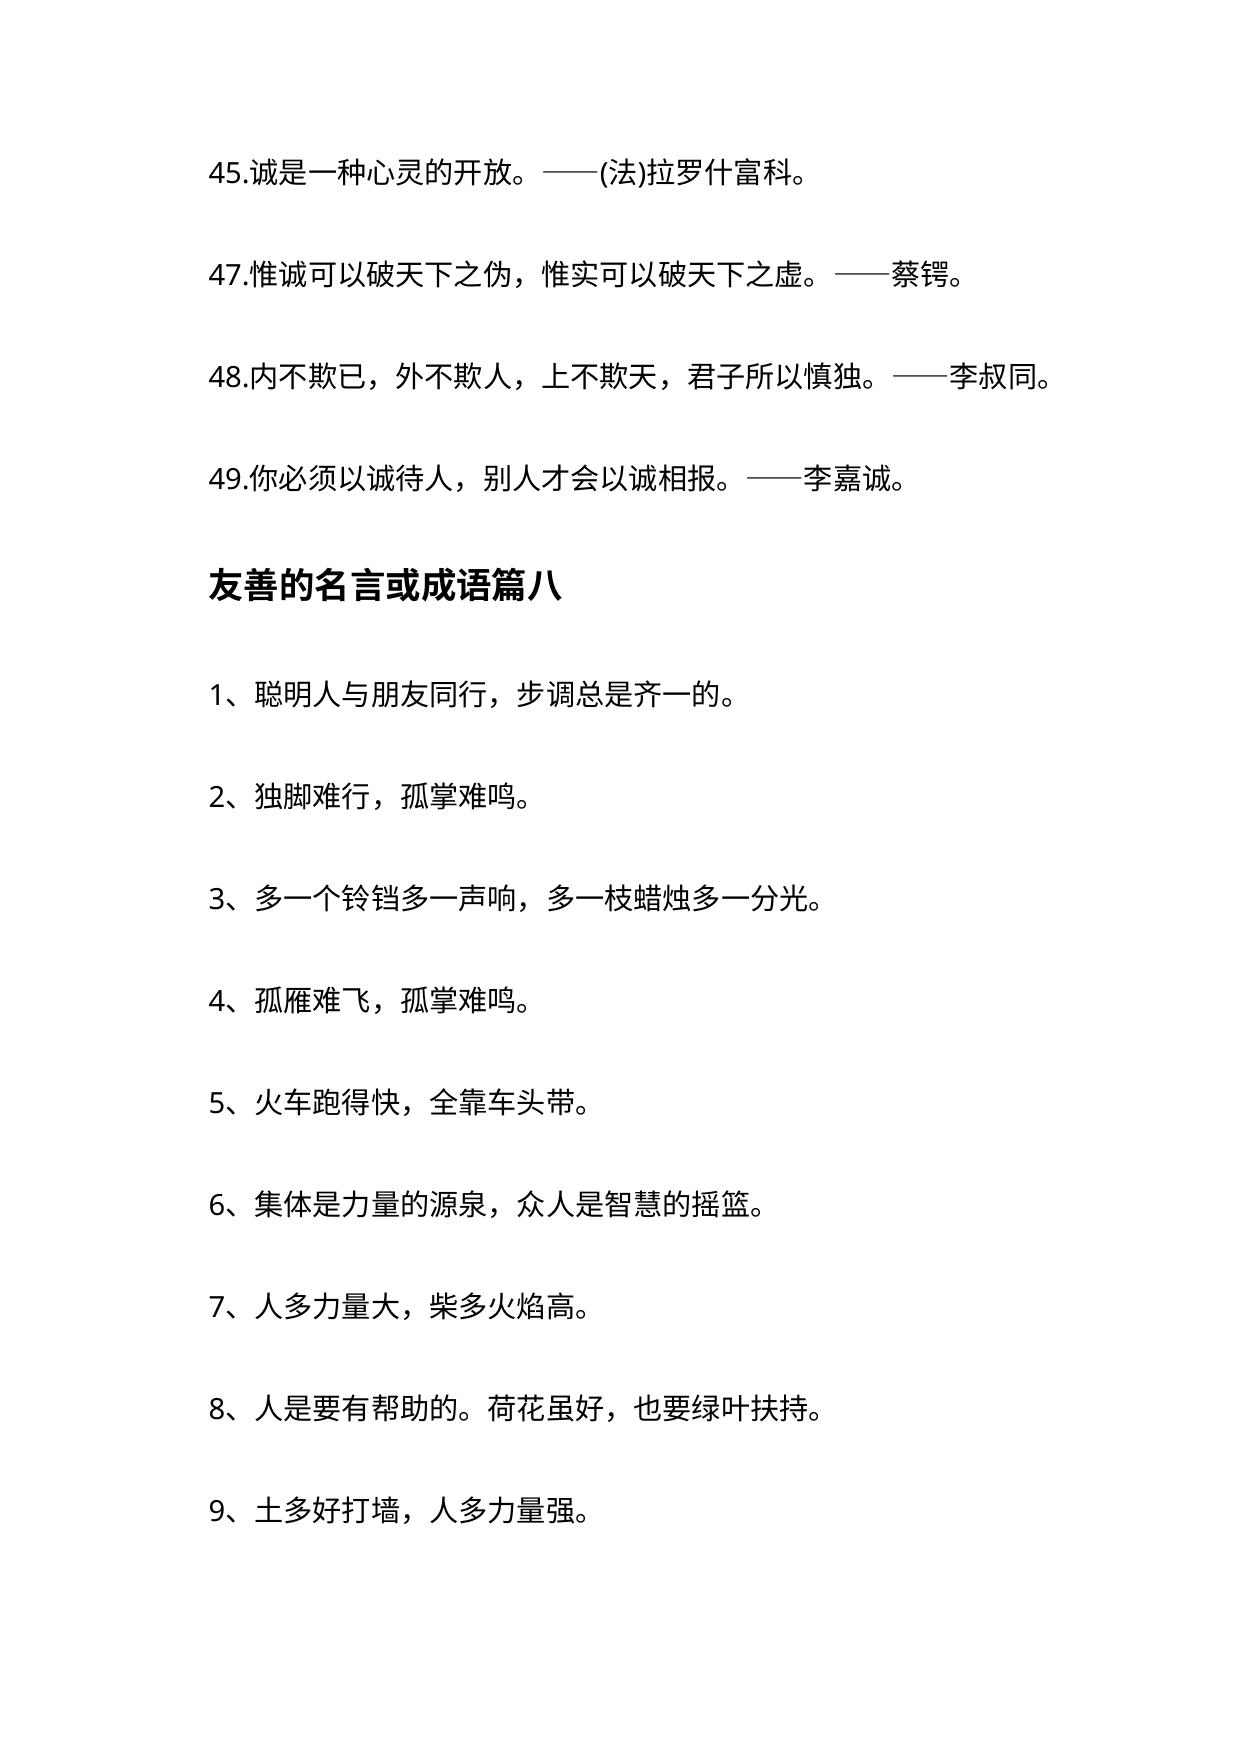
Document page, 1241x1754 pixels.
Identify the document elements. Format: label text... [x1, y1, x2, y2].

text 6、集体是力量的源泉，众人是智慧的摇篮。 [150, 1181, 1090, 1224]
text 49.你必须以诚待人，别人才会以诚相报。——李嘉诚。 [150, 456, 1090, 498]
text 7、人多力量大，柴多火焰高。 [150, 1283, 1090, 1326]
text 友善的名言或成语篇八 [150, 558, 1090, 609]
text 1、聪明人与朋友同行，步调总是齐一的。 [150, 671, 1090, 714]
text 2、独脚难行，孤掌难鸣。 [150, 773, 1090, 816]
text 9、土多好打墙，人多力量强。 [150, 1487, 1090, 1529]
text 4、孤雁难飞，孤掌难鸣。 [150, 977, 1090, 1020]
text 3、多一个铃铛多一声响，多一枝蜡烛多一分光。 [150, 875, 1090, 918]
text 45.诚是一种心灵的开放。——(法)拉罗什富科。 [150, 150, 1090, 192]
text 5、火车跑得快，全靠车头带。 [150, 1079, 1090, 1122]
text 48.内不欺已，外不欺人，上不欺天，君子所以慎独。——李叔同。 [150, 354, 1090, 396]
text 8、人是要有帮助的。荷花虽好，也要绿叶扶持。 [150, 1385, 1090, 1428]
text 47.惟诚可以破天下之伪，惟实可以破天下之虚。——蔡锷。 [150, 252, 1090, 294]
